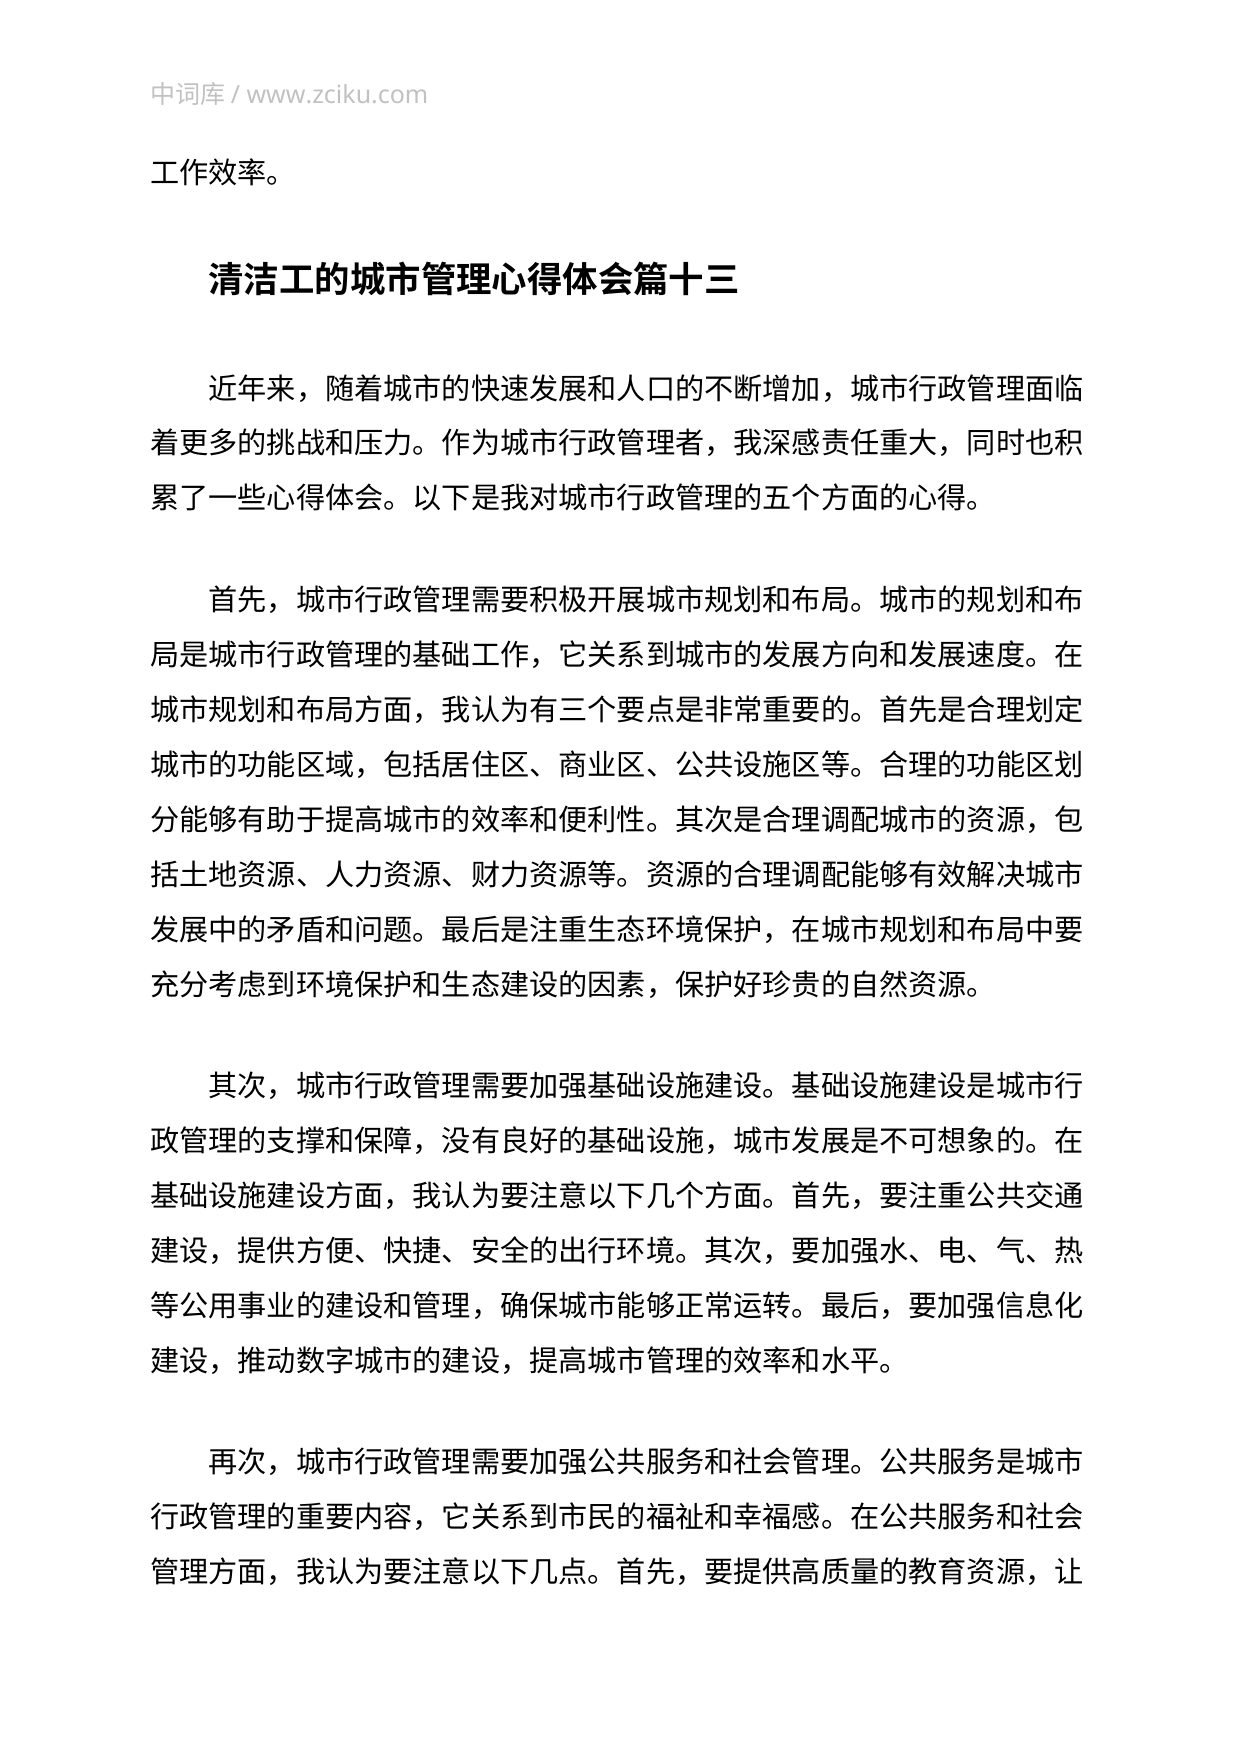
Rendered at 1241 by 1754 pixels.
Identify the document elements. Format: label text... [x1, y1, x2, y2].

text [150, 150, 1090, 192]
text 首先，城市行政管理需要积极开展城市规划和布局。城市的规划和布局是城市行政管理的基础工作，它关系到城市的发展方向和发展速度。在城市规划和布局方面，我认为有三个要点是非常重要的。首先是合理划定城市的功能区域，包括居住区、商业区、公共设施区等。合理的功能区划分能够有助于提高城市的效率和便利性。其次是合理调配城市的资源，包括土地资源、人力资源、财力资源等。资源的合理调配能够有效解决城市发展中的矛盾和问题。最后是注重生态环境保护，在城市规划和布局中要充分考虑到环境保护和生态建设的因素，保护好珍贵的自然资源。 [150, 577, 1090, 1003]
text 其次，城市行政管理需要加强基础设施建设。基础设施建设是城市行政管理的支撑和保障，没有良好的基础设施，城市发展是不可想象的。在基础设施建设方面，我认为要注意以下几个方面。首先，要注重公共交通建设，提供方便、快捷、安全的出行环境。其次，要加强水、电、气、热等公用事业的建设和管理，确保城市能够正常运转。最后，要加强信息化建设，推动数字城市的建设，提高城市管理的效率和水平。 [150, 1063, 1090, 1379]
text 近年来，随着城市的快速发展和人口的不断增加，城市行政管理面临着更多的挑战和压力。作为城市行政管理者，我深感责任重大，同时也积累了一些心得体会。以下是我对城市行政管理的五个方面的心得。 [150, 365, 1090, 517]
text 清洁工的城市管理心得体会篇十三 [150, 252, 1090, 303]
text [150, 1439, 1090, 1591]
